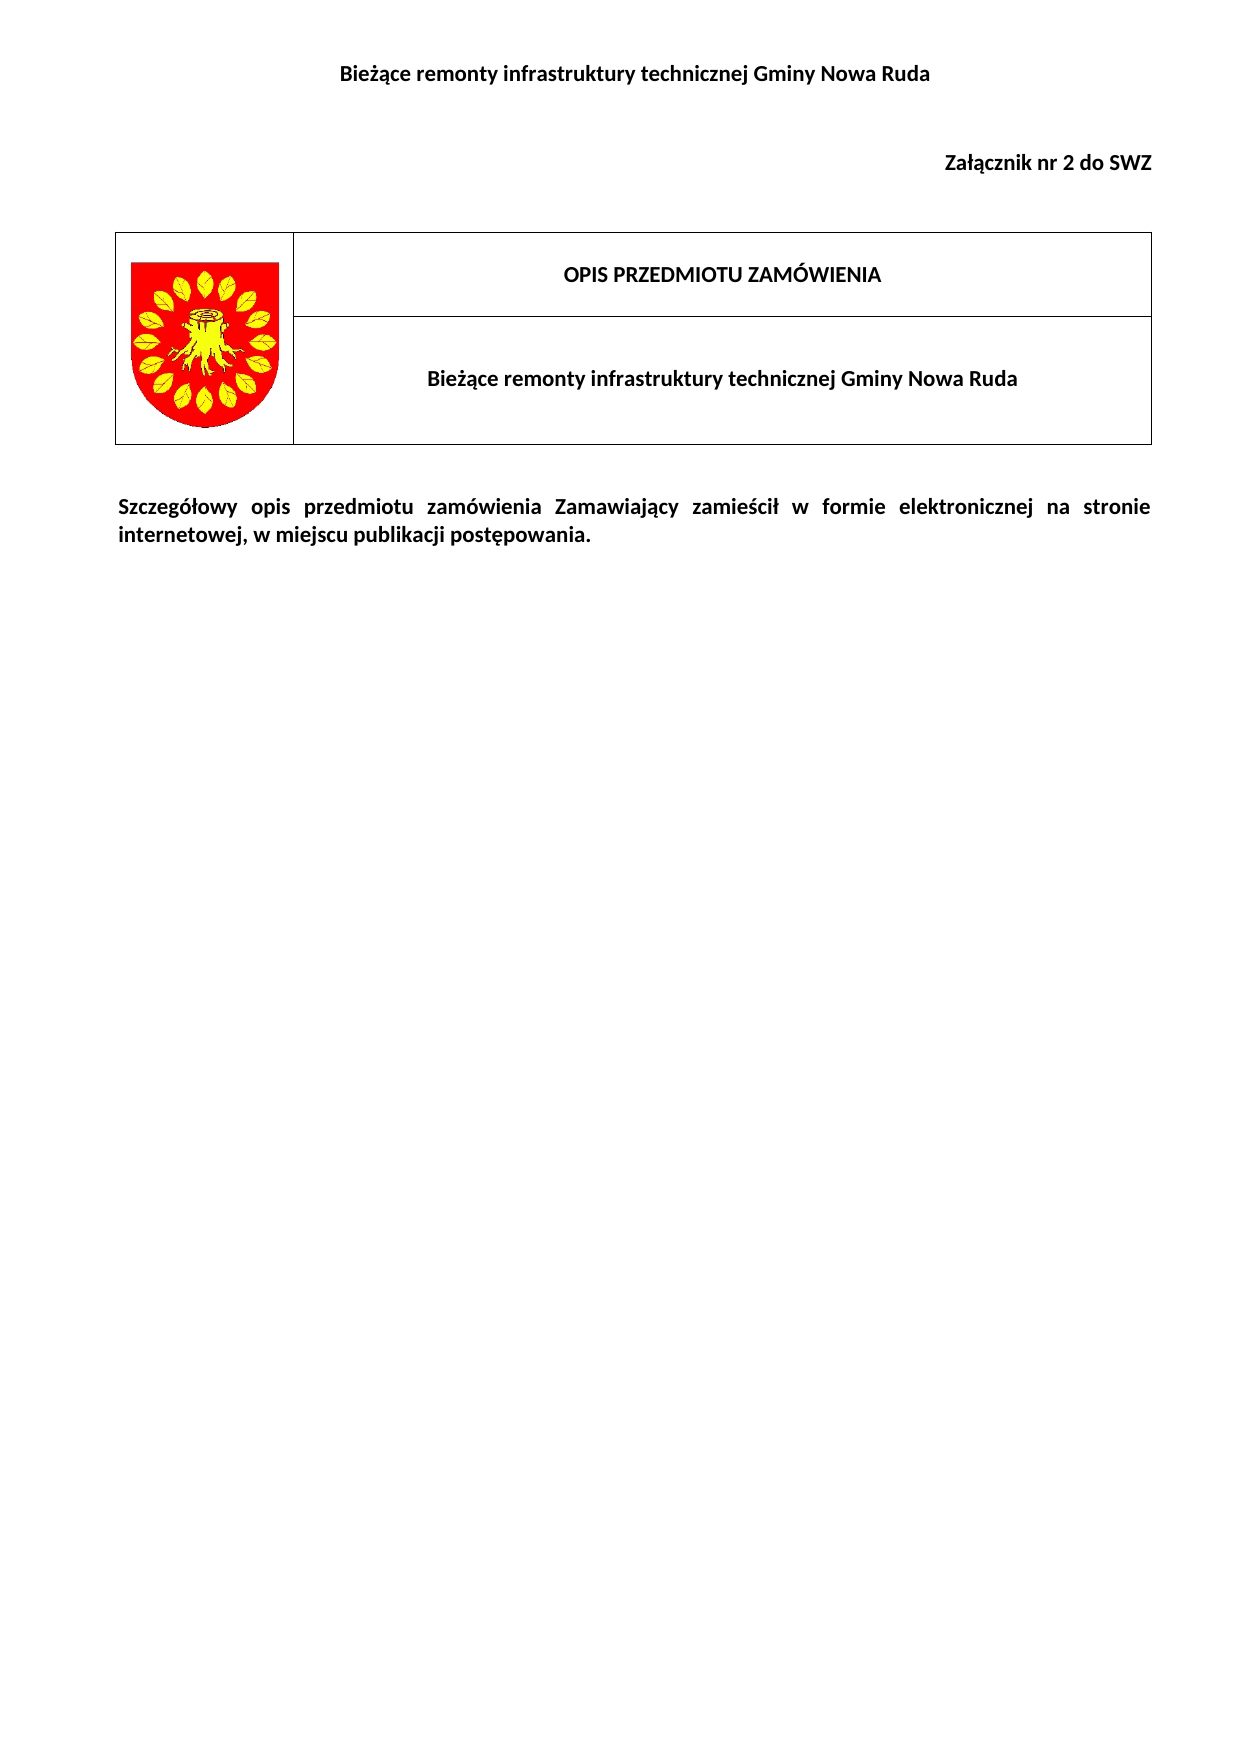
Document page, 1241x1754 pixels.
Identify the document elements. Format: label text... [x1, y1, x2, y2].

table_cell Bieżące remonty infrastruktury technicznej Gminy Nowa Ruda [294, 317, 1151, 444]
table_header OPIS PRZEDMIOTU ZAMÓWIENIA [294, 233, 1151, 316]
table_header [116, 233, 293, 444]
text Szczegółowy opis przedmiotu zamówienia Zamawiający zamieścił w formie elektronicznej na stronie internetowej, w miejscu publikacji postępowania. [118, 492, 1152, 548]
text Załącznik nr 2 do SWZ [118, 148, 1152, 176]
picture [126, 245, 283, 444]
